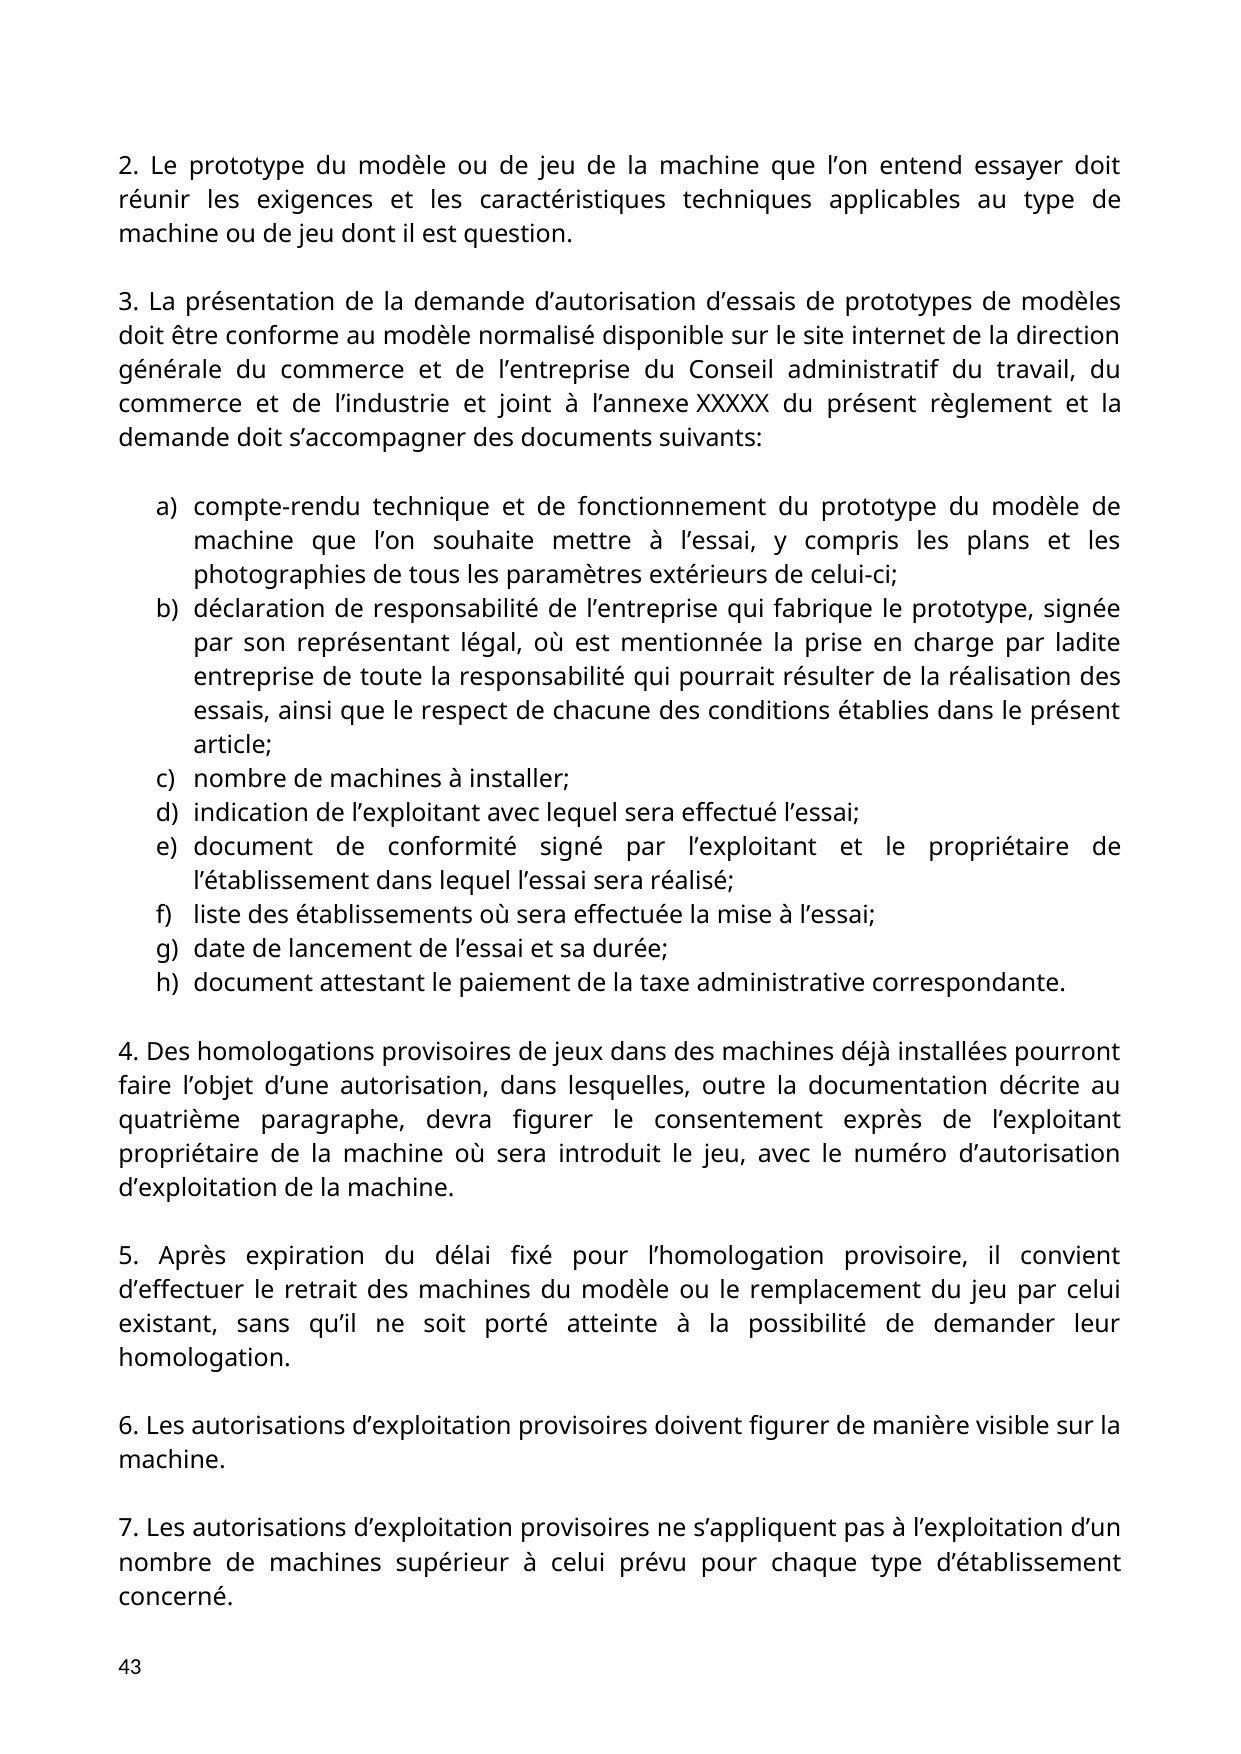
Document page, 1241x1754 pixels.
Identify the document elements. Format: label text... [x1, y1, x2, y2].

list déclaration de responsabilité de l’entreprise qui fabrique le prototype, signée par son représentant légal, où est mentionnée la prise en charge par ladite entreprise de toute la responsabilité qui pourrait résulter de la réalisation des essais, ainsi que le respect de chacune des conditions établies dans le présent article; [156, 590, 1122, 761]
list liste des établissements où sera effectuée la mise à l’essai; [156, 897, 1122, 931]
text 6. Les autorisations d’exploitation provisoires doivent figurer de manière visible sur la machine. [118, 1408, 1122, 1476]
list date de lancement de l’essai et sa durée; [156, 931, 1122, 965]
list nombre de machines à installer; [156, 761, 1122, 795]
text 7. Les autorisations d’exploitation provisoires ne s’appliquent pas à l’exploitation d’un nombre de machines supérieur à celui prévu pour chaque type d’établissement concerné. [118, 1510, 1122, 1612]
list compte-rendu technique et de fonctionnement du prototype du modèle de machine que l’on souhaite mettre à l’essai, y compris les plans et les photographies de tous les paramètres extérieurs de celui-ci; [156, 488, 1122, 590]
text 3. La présentation de la demande d’autorisation d’essais de prototypes de modèles doit être conforme au modèle normalisé disponible sur le site internet de la direction générale du commerce et de l’entreprise du Conseil administratif du travail, du commerce et de l’industrie et joint à l’annexe XXXXX du présent règlement et la demande doit s’accompagner des documents suivants: [118, 284, 1122, 454]
list document attestant le paiement de la taxe administrative correspondante. [156, 965, 1122, 999]
text 2. Le prototype du modèle ou de jeu de la machine que l’on entend essayer doit réunir les exigences et les caractéristiques techniques applicables au type de machine ou de jeu dont il est question. [118, 148, 1122, 250]
text 4. Des homologations provisoires de jeux dans des machines déjà installées pourront faire l’objet d’une autorisation, dans lesquelles, outre la documentation décrite au quatrième paragraphe, devra figurer le consentement exprès de l’exploitant propriétaire de la machine où sera introduit le jeu, avec le numéro d’autorisation d’exploitation de la machine. [118, 1033, 1122, 1203]
list document de conformité signé par l’exploitant et le propriétaire de l’établissement dans lequel l’essai sera réalisé; [156, 829, 1122, 897]
list indication de l’exploitant avec lequel sera effectué l’essai; [156, 795, 1122, 829]
text 5. Après expiration du délai fixé pour l’homologation provisoire, il convient d’effectuer le retrait des machines du modèle ou le remplacement du jeu par celui existant, sans qu’il ne soit porté atteinte à la possibilité de demander leur homologation. [118, 1238, 1122, 1374]
